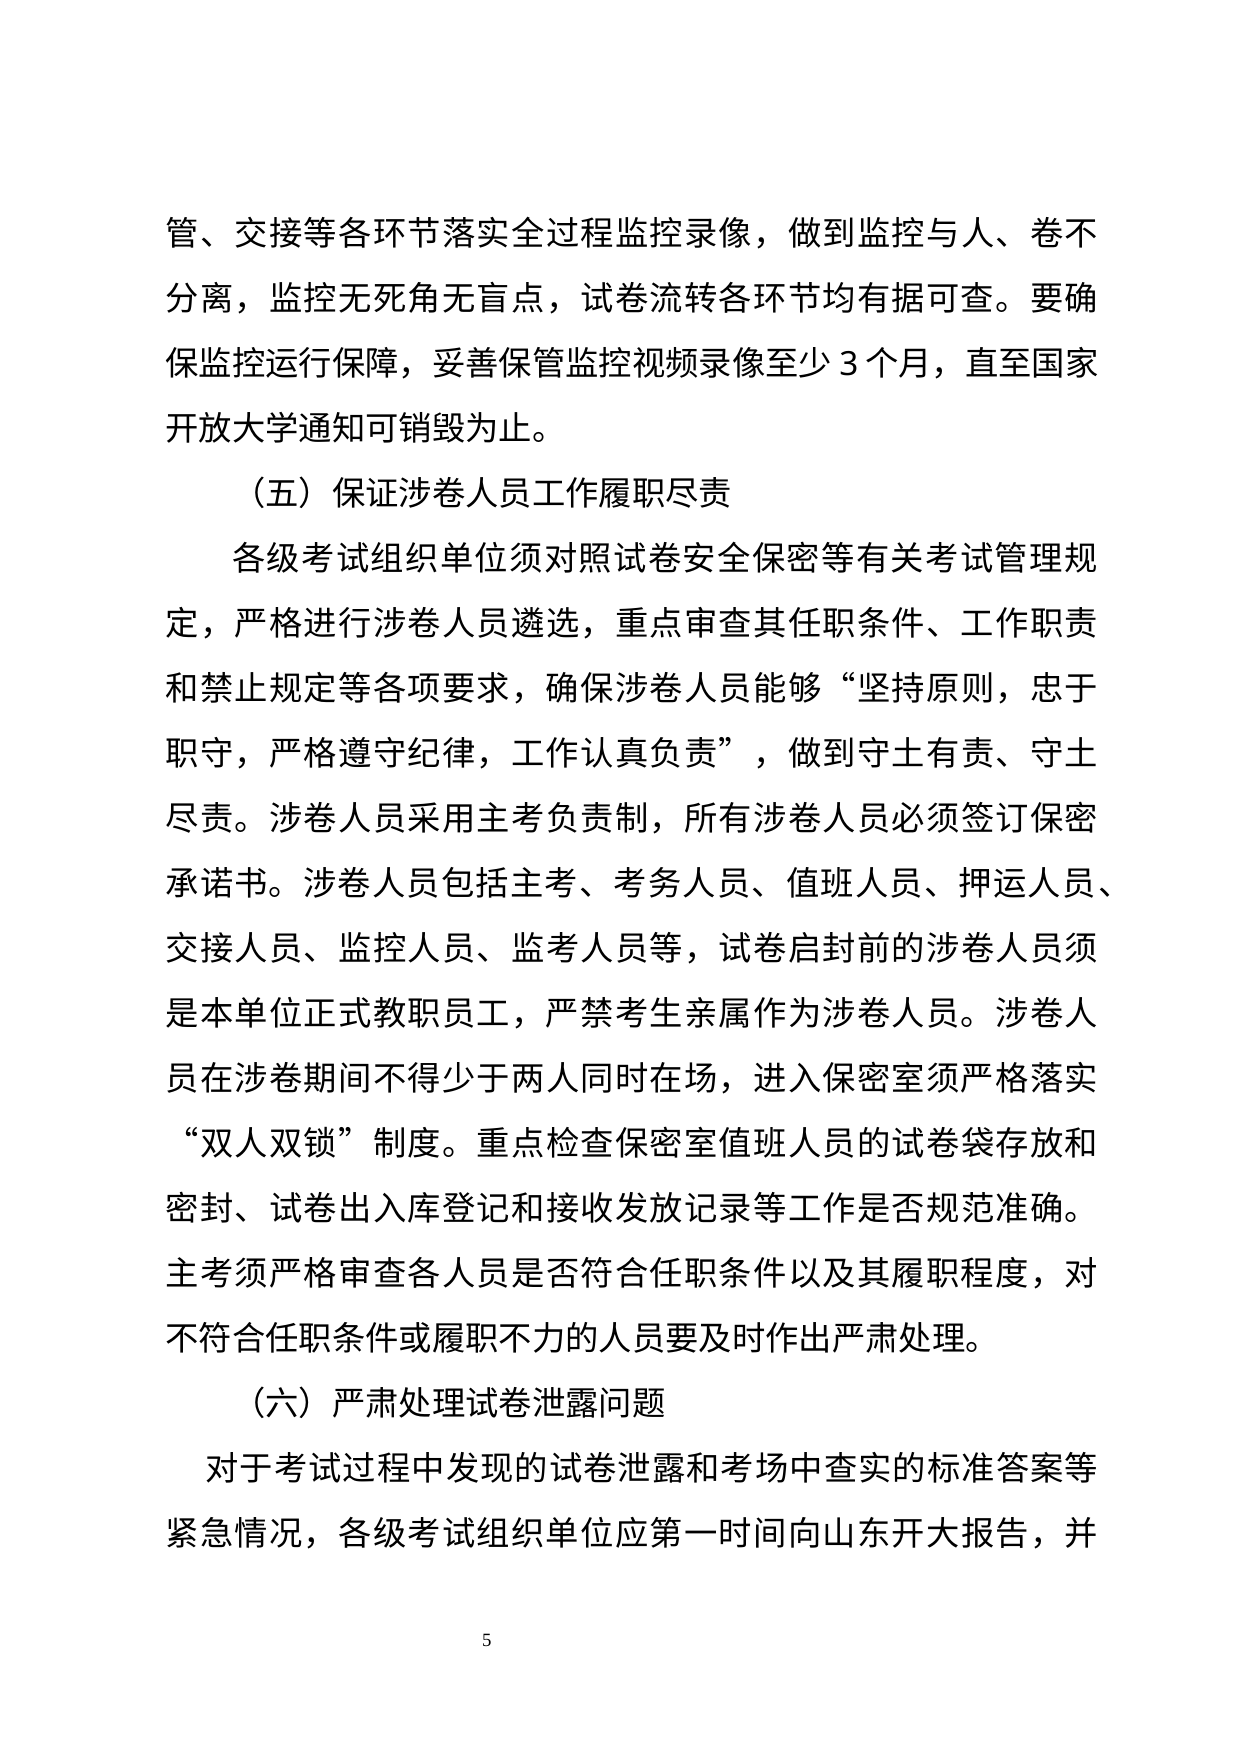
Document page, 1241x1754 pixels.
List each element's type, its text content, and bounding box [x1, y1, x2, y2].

text （五）保证涉卷人员工作履职尽责 [165, 459, 1098, 524]
text （六）严肃处理试卷泄露问题 [165, 1369, 1098, 1434]
text 各级考试组织单位须对照试卷安全保密等有关考试管理规定，严格进行涉卷人员遴选，重点审查其任职条件、工作职责和禁止规定等各项要求，确保涉卷人员能够“坚持原则，忠于职守，严格遵守纪律，工作认真负责”，做到守土有责、守土尽责。涉卷人员采用主考负责制，所有涉卷人员必须签订保密承诺书。涉卷人员包括主考、考务人员、值班人员、押运人员、交接人员、监控人员、监考人员等，试卷启封前的涉卷人员须是本单位正式教职员工，严禁考生亲属作为涉卷人员。涉卷人员在涉卷期间不得少于两人同时在场，进入保密室须严格落实“双人双锁”制度。重点检查保密室值班人员的试卷袋存放和密封、试卷出入库登记和接收发放记录等工作是否规范准确。主考须严格审查各人员是否符合任职条件以及其履职程度，对不符合任职条件或履职不力的人员要及时作出严肃处理。 [165, 524, 1098, 1369]
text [165, 199, 1098, 459]
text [165, 1434, 1098, 1564]
